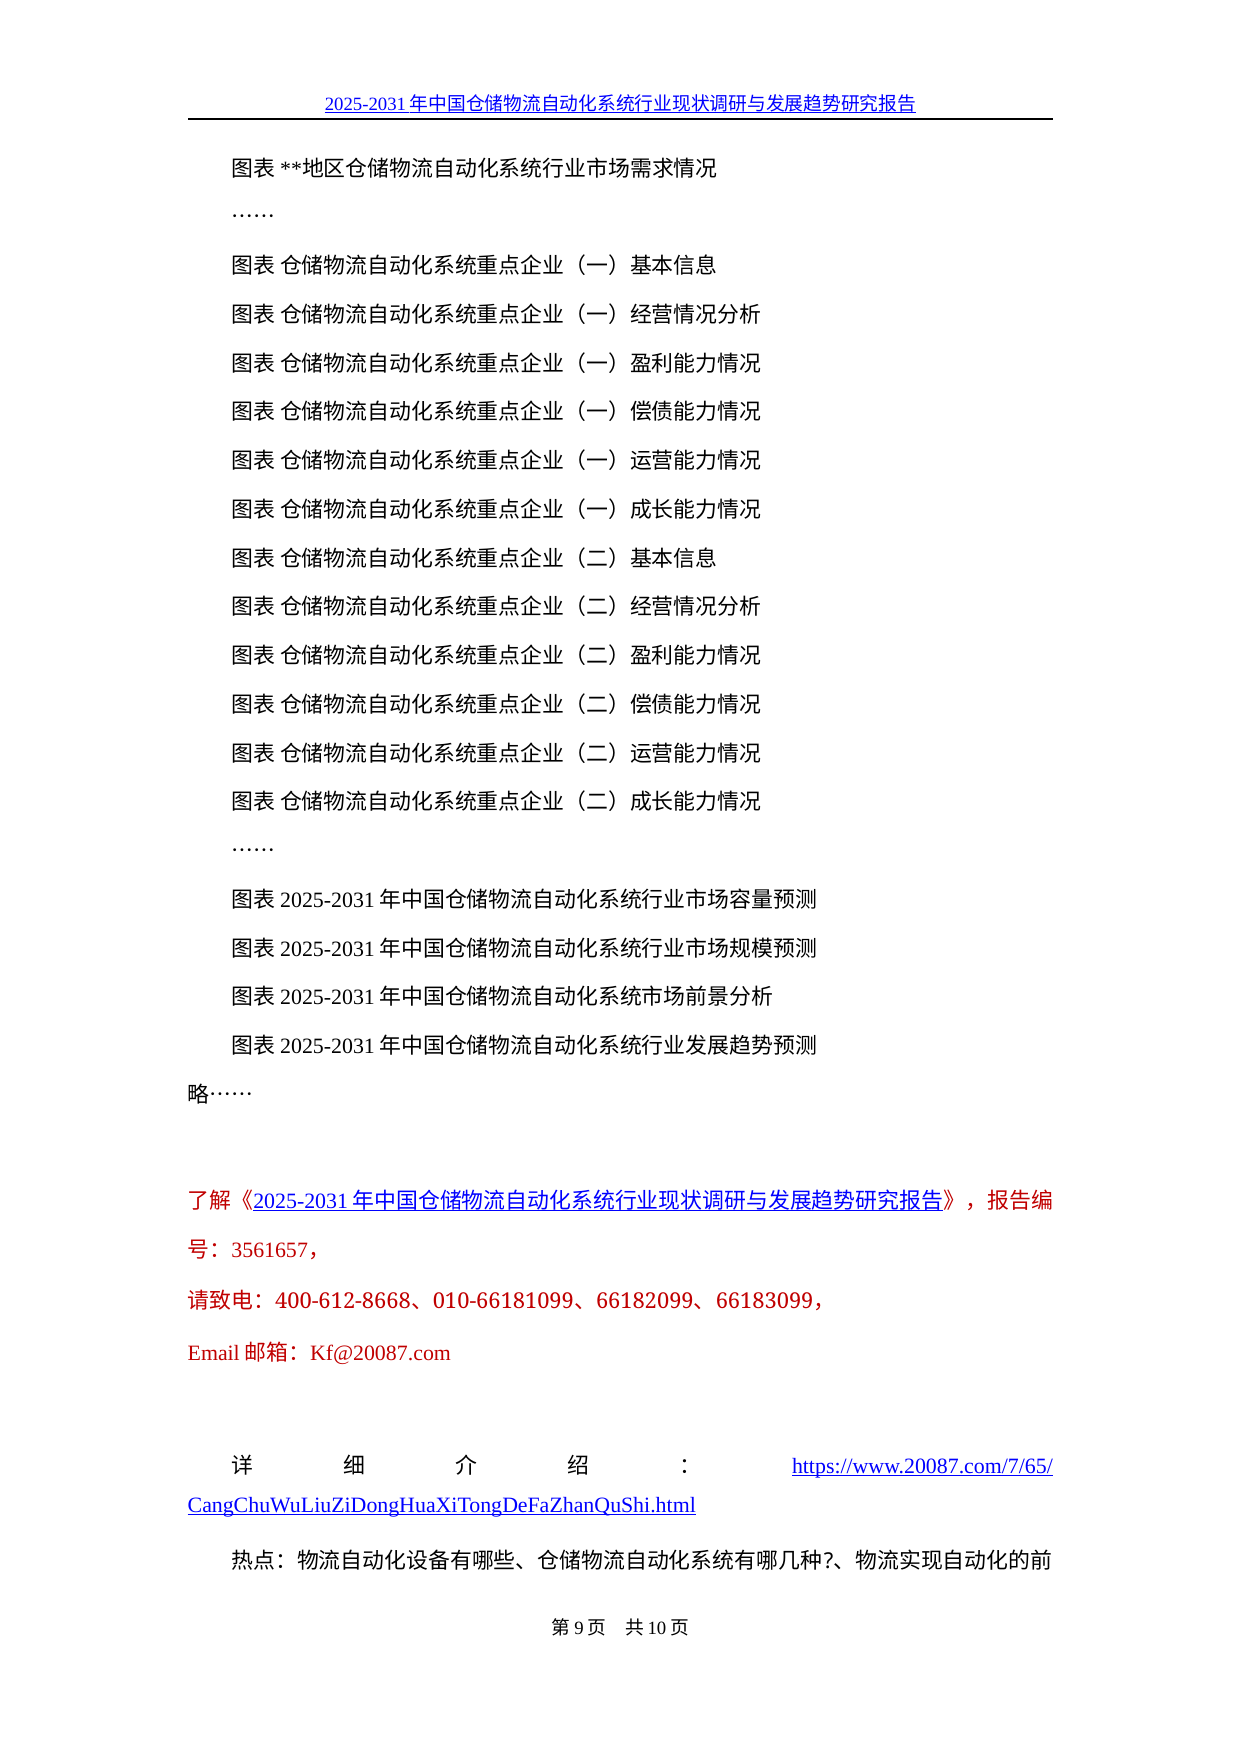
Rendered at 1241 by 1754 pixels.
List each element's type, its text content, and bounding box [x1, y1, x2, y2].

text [187, 150, 1053, 1109]
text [187, 1543, 1053, 1576]
text 详细介绍：https://www.20087.com/7/65/CangChuWuLiuZiDongHuaXiTongDeFaZhanQuShi.html [187, 1448, 1053, 1521]
text Email邮箱：Kf@20087.com [187, 1335, 1053, 1367]
text 请致电：400-612-8668、010-66181099、66182099、66183099， [187, 1283, 1053, 1316]
text 了解《2025-2031年中国仓储物流自动化系统行业现状调研与发展趋势研究报告》，报告编号：3561657， [187, 1183, 1053, 1264]
